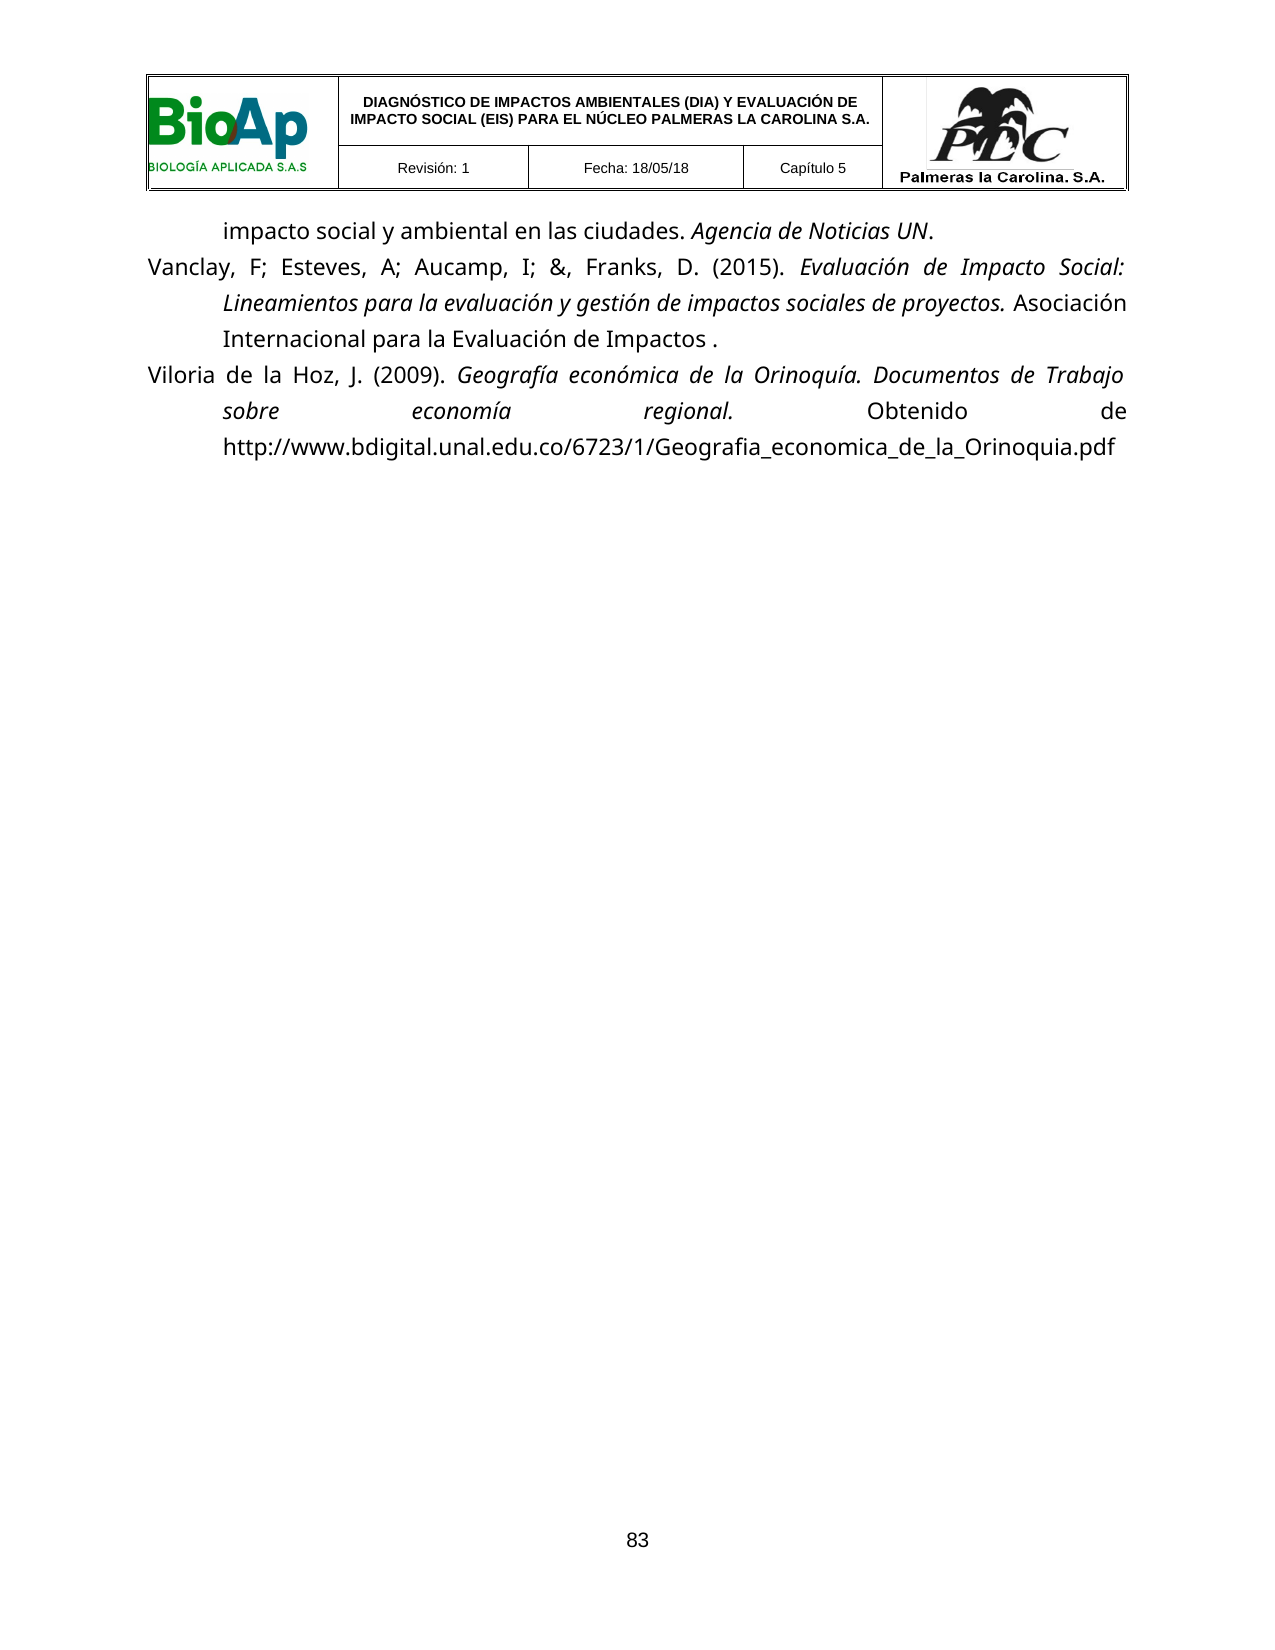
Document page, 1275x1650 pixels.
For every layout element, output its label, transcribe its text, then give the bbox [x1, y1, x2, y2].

text Viloria de la Hoz, J. (2009). Geografía económica de la Orinoquía. Documentos de Trabajo sobre economía regional. Obtenido de http://www.bdigital.unal.edu.co/6723/1/Geografia_economica_de_la_Orinoquia.pdf [148, 359, 1127, 462]
picture [889, 77, 1120, 188]
picture [149, 93, 309, 185]
text Vanclay, F; Esteves, A; Aucamp, I; &, Franks, D. (2015). Evaluación de Impacto Social: Lineamientos para la evaluación y gestión de impactos sociales de proyectos. Asociación Internacional para la Evaluación de Impactos . [148, 251, 1127, 354]
